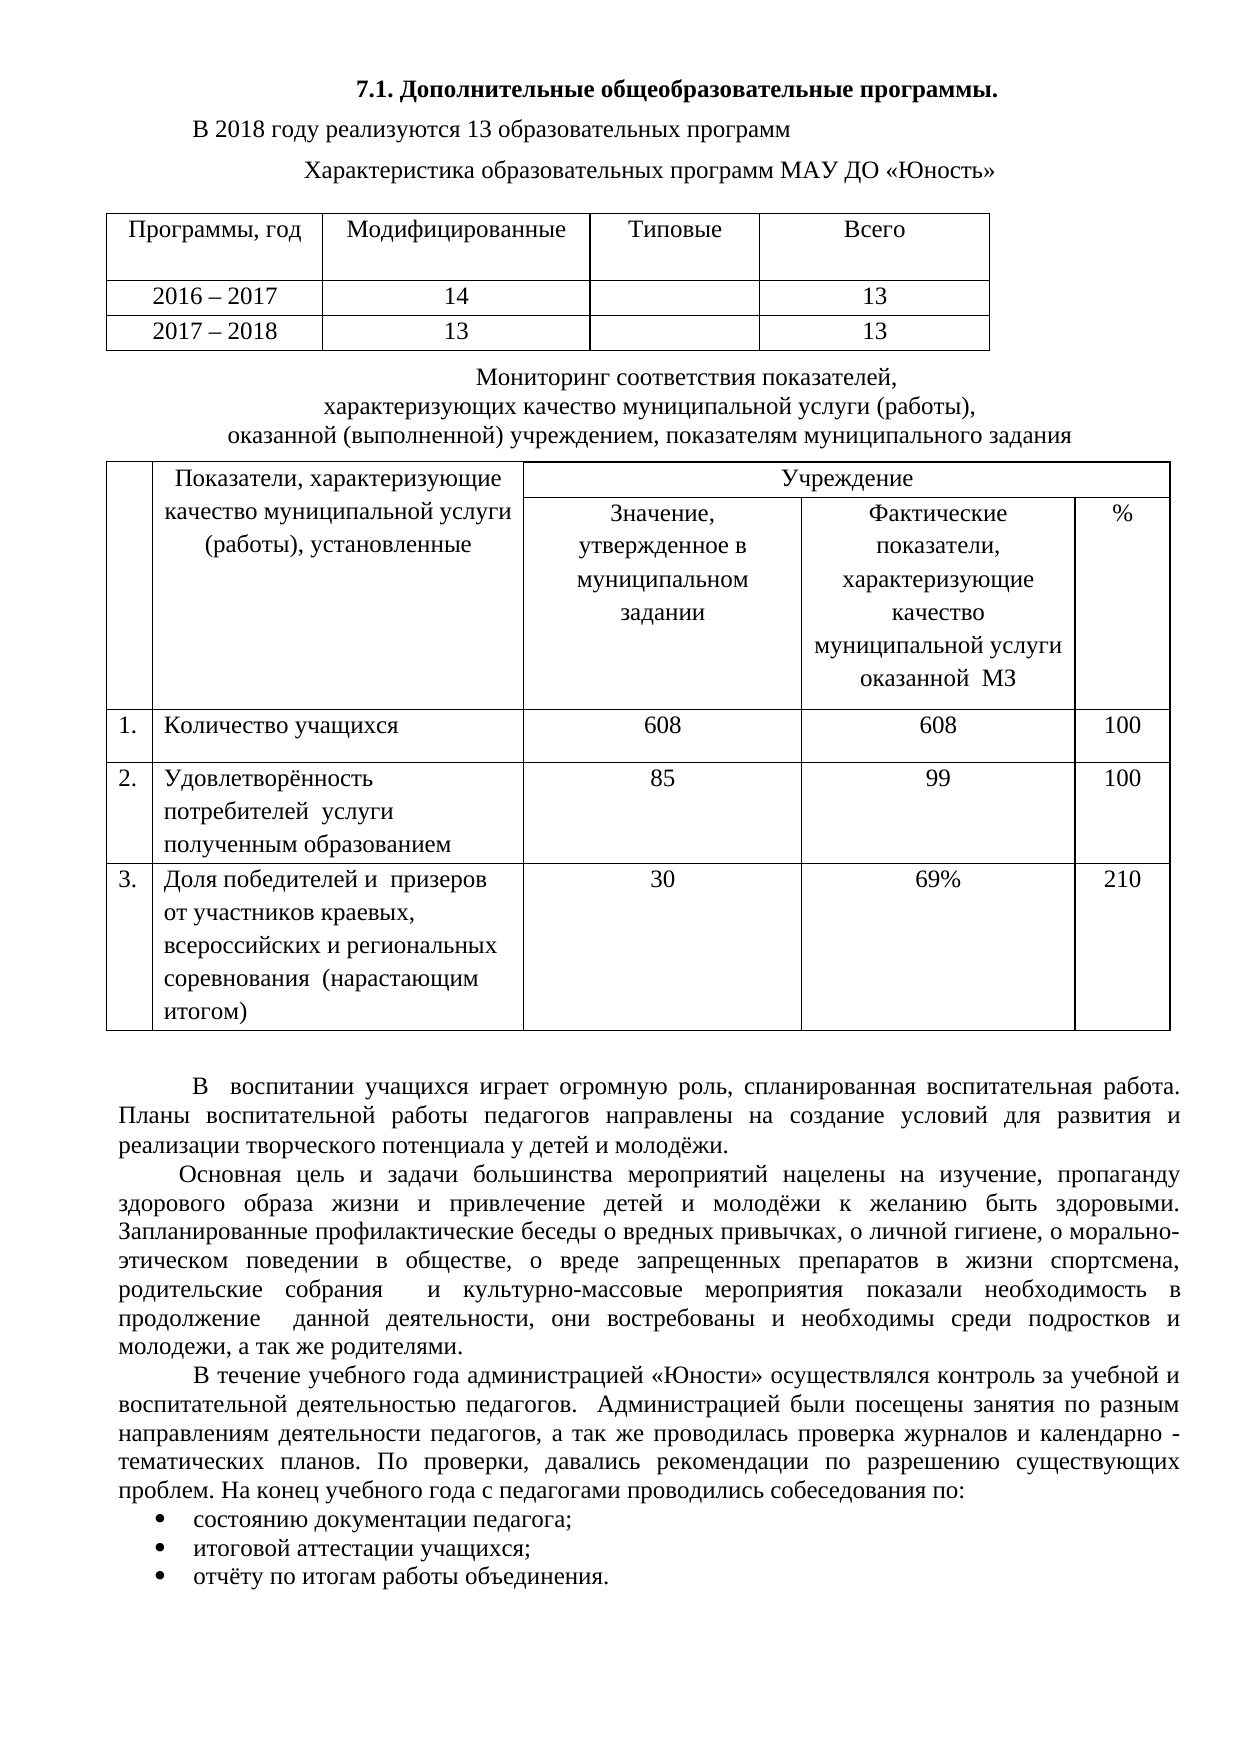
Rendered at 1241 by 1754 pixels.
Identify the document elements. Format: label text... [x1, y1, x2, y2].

table_cell 2016 – 2017 [107, 281, 322, 315]
list состоянию документации педагога; [156, 1504, 1181, 1533]
table_cell [591, 281, 759, 315]
table_cell 13 [760, 316, 989, 349]
table_cell [591, 316, 759, 349]
table_cell % [1076, 498, 1169, 709]
table_cell 2017 – 2018 [107, 316, 322, 349]
table_cell 210 [1076, 864, 1169, 1030]
table_header Типовые [591, 214, 759, 280]
list отчёту по итогам работы объединения. [156, 1561, 1181, 1590]
list итоговой аттестации учащихся; [156, 1533, 1181, 1561]
text В 2018 году реализуются 13 образовательных программ [118, 114, 1181, 143]
table_header [107, 462, 152, 709]
list оказанной (выполненной) учреждением, показателям муниципального задания [118, 420, 1181, 449]
table_cell 69% [802, 864, 1074, 1030]
table_header Программы, год [107, 214, 322, 280]
text Характеристика образовательных программ МАУ ДО «Юность» [118, 155, 1181, 184]
table_cell [107, 710, 152, 762]
table_cell [107, 763, 152, 863]
table_header Показатели, характеризующие качество муниципальной услуги (работы), установленные [153, 462, 523, 709]
text В течение учебного года администрацией «Юности» осуществлялся контроль за учебной и воспитательной деятельностью педагогов. Администрацией были посещены занятия по разным направлениям деятельности педагогов, а так же проводилась проверка журналов и календарно - тематических планов. По проверки, давались рекомендации по разрешению существующих проблем. На конец учебного года с педагогами проводились собеседования по: [118, 1360, 1181, 1504]
table_header Всего [760, 214, 989, 280]
table_cell Количество учащихся [153, 710, 523, 762]
text В воспитании учащихся играет огромную роль, спланированная воспитательная работа. Планы воспитательной работы педагогов направлены на создание условий для развития и реализации творческого потенциала у детей и молодёжи. [118, 1071, 1181, 1159]
list характеризующих качество муниципальной услуги (работы), [118, 391, 1181, 420]
table_header Учреждение [524, 463, 1169, 497]
table_cell 13 [760, 281, 989, 315]
table_cell 85 [524, 763, 801, 863]
table_header Модифицированные [323, 214, 589, 280]
list Мониторинг соответствия показателей, [118, 362, 1181, 391]
table_cell Удовлетворённость потребителей услуги полученным образованием [153, 763, 523, 863]
table_cell 99 [802, 763, 1074, 863]
text 7.1. Дополнительные общеобразовательные программы. [118, 74, 1181, 103]
text Основная цель и задачи большинства мероприятий нацелены на изучение, пропаганду здорового образа жизни и привлечение детей и молодёжи к желанию быть здоровыми. Запланированные профилактические беседы о вредных привычках, о личной гигиене, о морально- этическом поведении в обществе, о вреде запрещенных препаратов в жизни спортсмена, родительские собрания и культурно-массовые мероприятия показали необходимость в продолжение данной деятельности, они востребованы и необходимы среди подростков и молодежи, а так же родителями. [118, 1159, 1181, 1360]
table_cell 13 [323, 316, 589, 349]
table_cell 608 [802, 710, 1074, 762]
table_cell 100 [1076, 763, 1169, 863]
table_cell 608 [524, 710, 801, 762]
table_cell Фактические показатели, характеризующие качество муниципальной услуги оказанной МЗ [802, 498, 1074, 709]
table_cell 30 [524, 864, 801, 1030]
table_cell 14 [323, 281, 589, 315]
table_cell Значение, утвержденное в муниципальном задании [524, 498, 801, 709]
table_cell [107, 864, 152, 1030]
table_cell Доля победителей и призеров от участников краевых, всероссийских и региональных соревнования (нарастающим итогом) [153, 864, 523, 1030]
table_cell 100 [1076, 710, 1169, 762]
